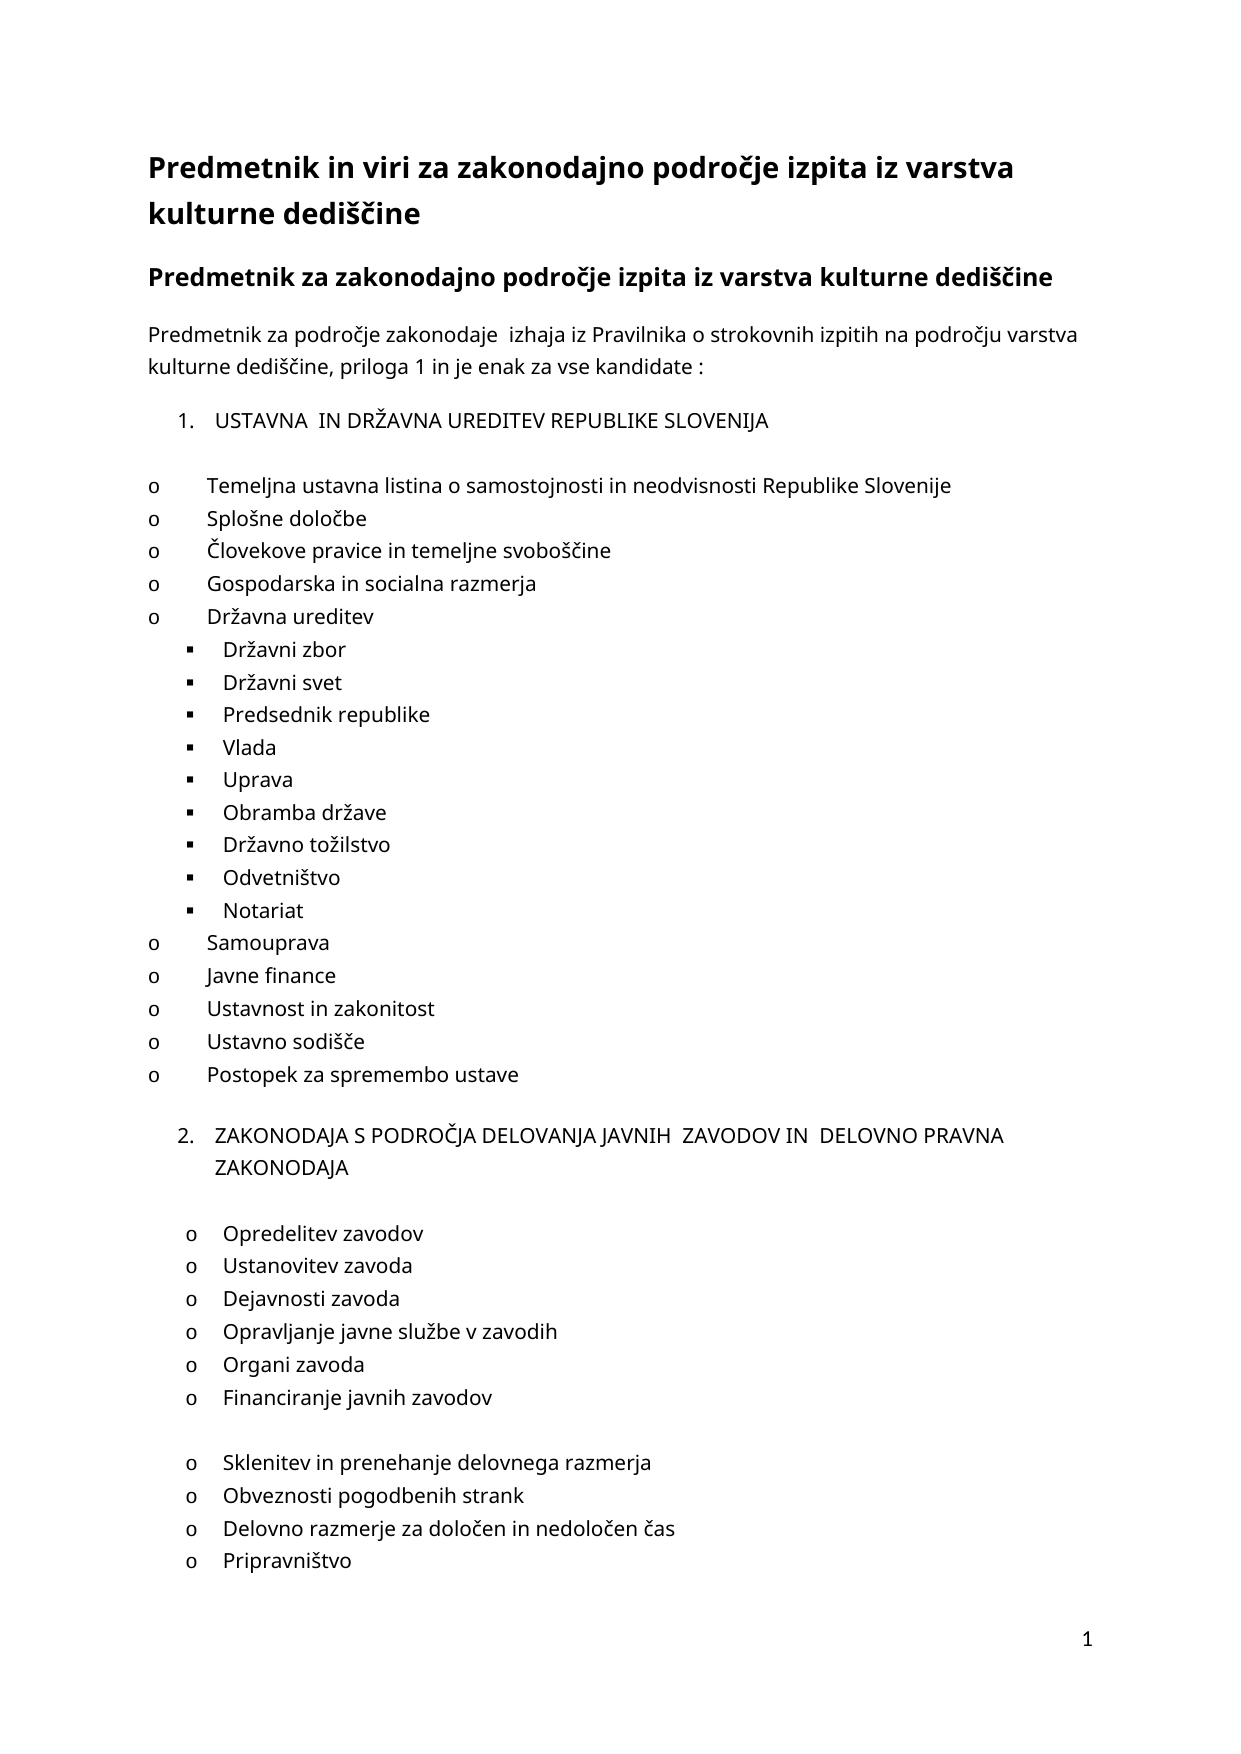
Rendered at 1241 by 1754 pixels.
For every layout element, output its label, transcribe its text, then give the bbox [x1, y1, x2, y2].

text Predmetnik za področje zakonodaje izhaja iz Pravilnika o strokovnih izpitih na področju varstva kulturne dediščine, priloga 1 in je enak za vse kandidate : [148, 320, 1093, 381]
list Predsednik republike [185, 700, 1093, 729]
list Obramba države [185, 798, 1093, 826]
list Državna ureditev [148, 602, 1093, 631]
list Dejavnosti zavoda [185, 1284, 1093, 1313]
list Financiranje javnih zavodov [185, 1383, 1093, 1411]
text Predmetnik za zakonodajno področje izpita iz varstva kulturne dediščine [148, 260, 1093, 294]
list Javne finance [148, 961, 1093, 990]
list USTAVNA IN DRŽAVNA UREDITEV REPUBLIKE SLOVENIJA [177, 406, 1093, 434]
list Ustavno sodišče [148, 1027, 1093, 1055]
list Splošne določbe [148, 504, 1093, 532]
list Ustanovitev zavoda [185, 1251, 1093, 1280]
list Ustavnost in zakonitost [148, 994, 1093, 1023]
list Državni svet [185, 668, 1093, 696]
list Vlada [185, 733, 1093, 761]
list ZAKONODAJA S PODROČJA DELOVANJA JAVNIH ZAVODOV IN DELOVNO PRAVNA ZAKONODAJA [177, 1121, 1093, 1182]
list Opredelitev zavodov [185, 1219, 1093, 1247]
list Državni zbor [185, 635, 1093, 663]
list Pripravništvo [185, 1547, 1093, 1575]
list Gospodarska in socialna razmerja [148, 569, 1093, 598]
list Opravljanje javne službe v zavodih [185, 1317, 1093, 1346]
list Uprava [185, 765, 1093, 794]
list Odvetništvo [185, 863, 1093, 892]
list Obveznosti pogodbenih strank [185, 1481, 1093, 1509]
list Notariat [185, 896, 1093, 924]
list Samouprava [148, 928, 1093, 957]
list Človekove pravice in temeljne svoboščine [148, 537, 1093, 565]
list Organi zavoda [185, 1350, 1093, 1378]
list Državno tožilstvo [185, 831, 1093, 859]
list Temeljna ustavna listina o samostojnosti in neodvisnosti Republike Slovenije [148, 471, 1093, 499]
text Predmetnik in viri za zakonodajno področje izpita iz varstva kulturne dediščine [148, 148, 1093, 233]
list Sklenitev in prenehanje delovnega razmerja [185, 1448, 1093, 1477]
list Delovno razmerje za določen in nedoločen čas [185, 1514, 1093, 1542]
list Postopek za spremembo ustave [148, 1060, 1093, 1088]
